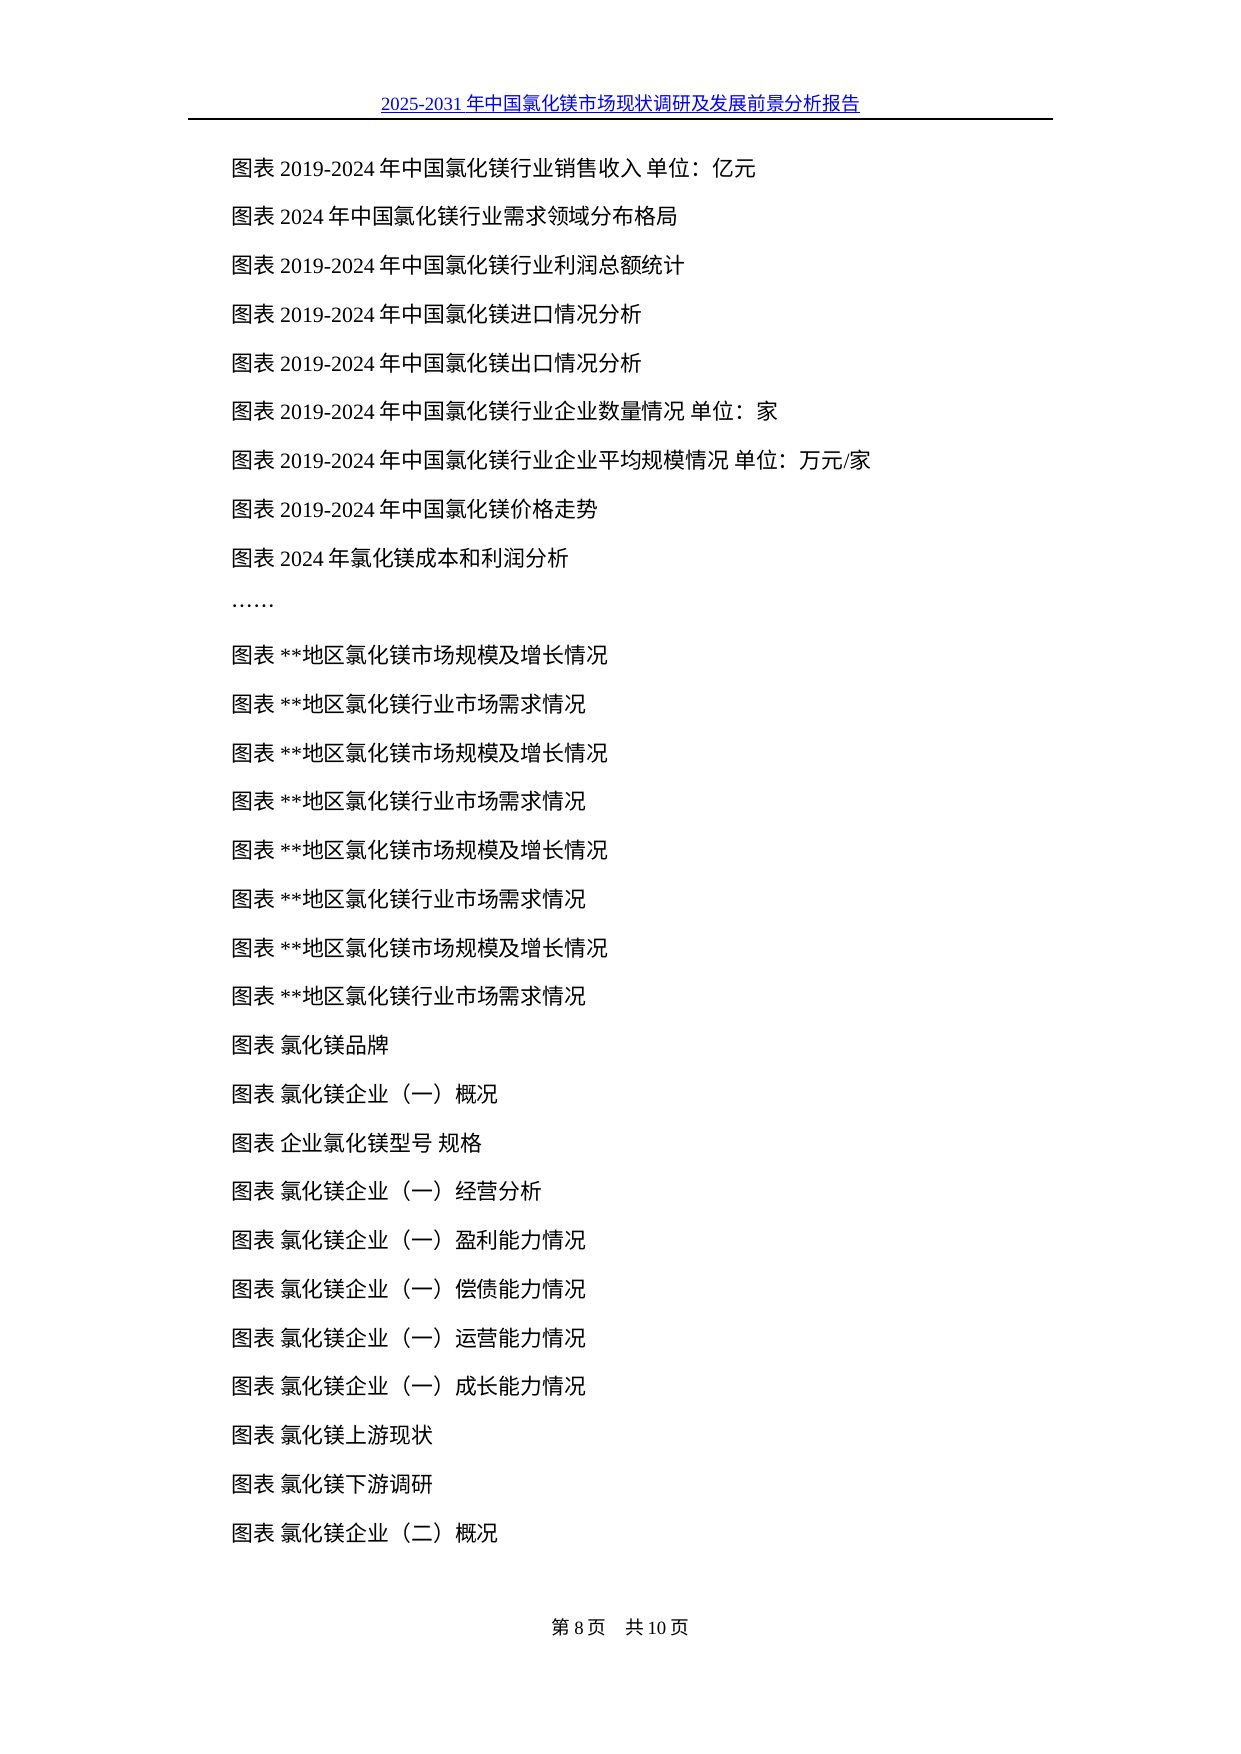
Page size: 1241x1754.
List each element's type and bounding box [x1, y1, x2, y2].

text [187, 150, 1053, 1548]
